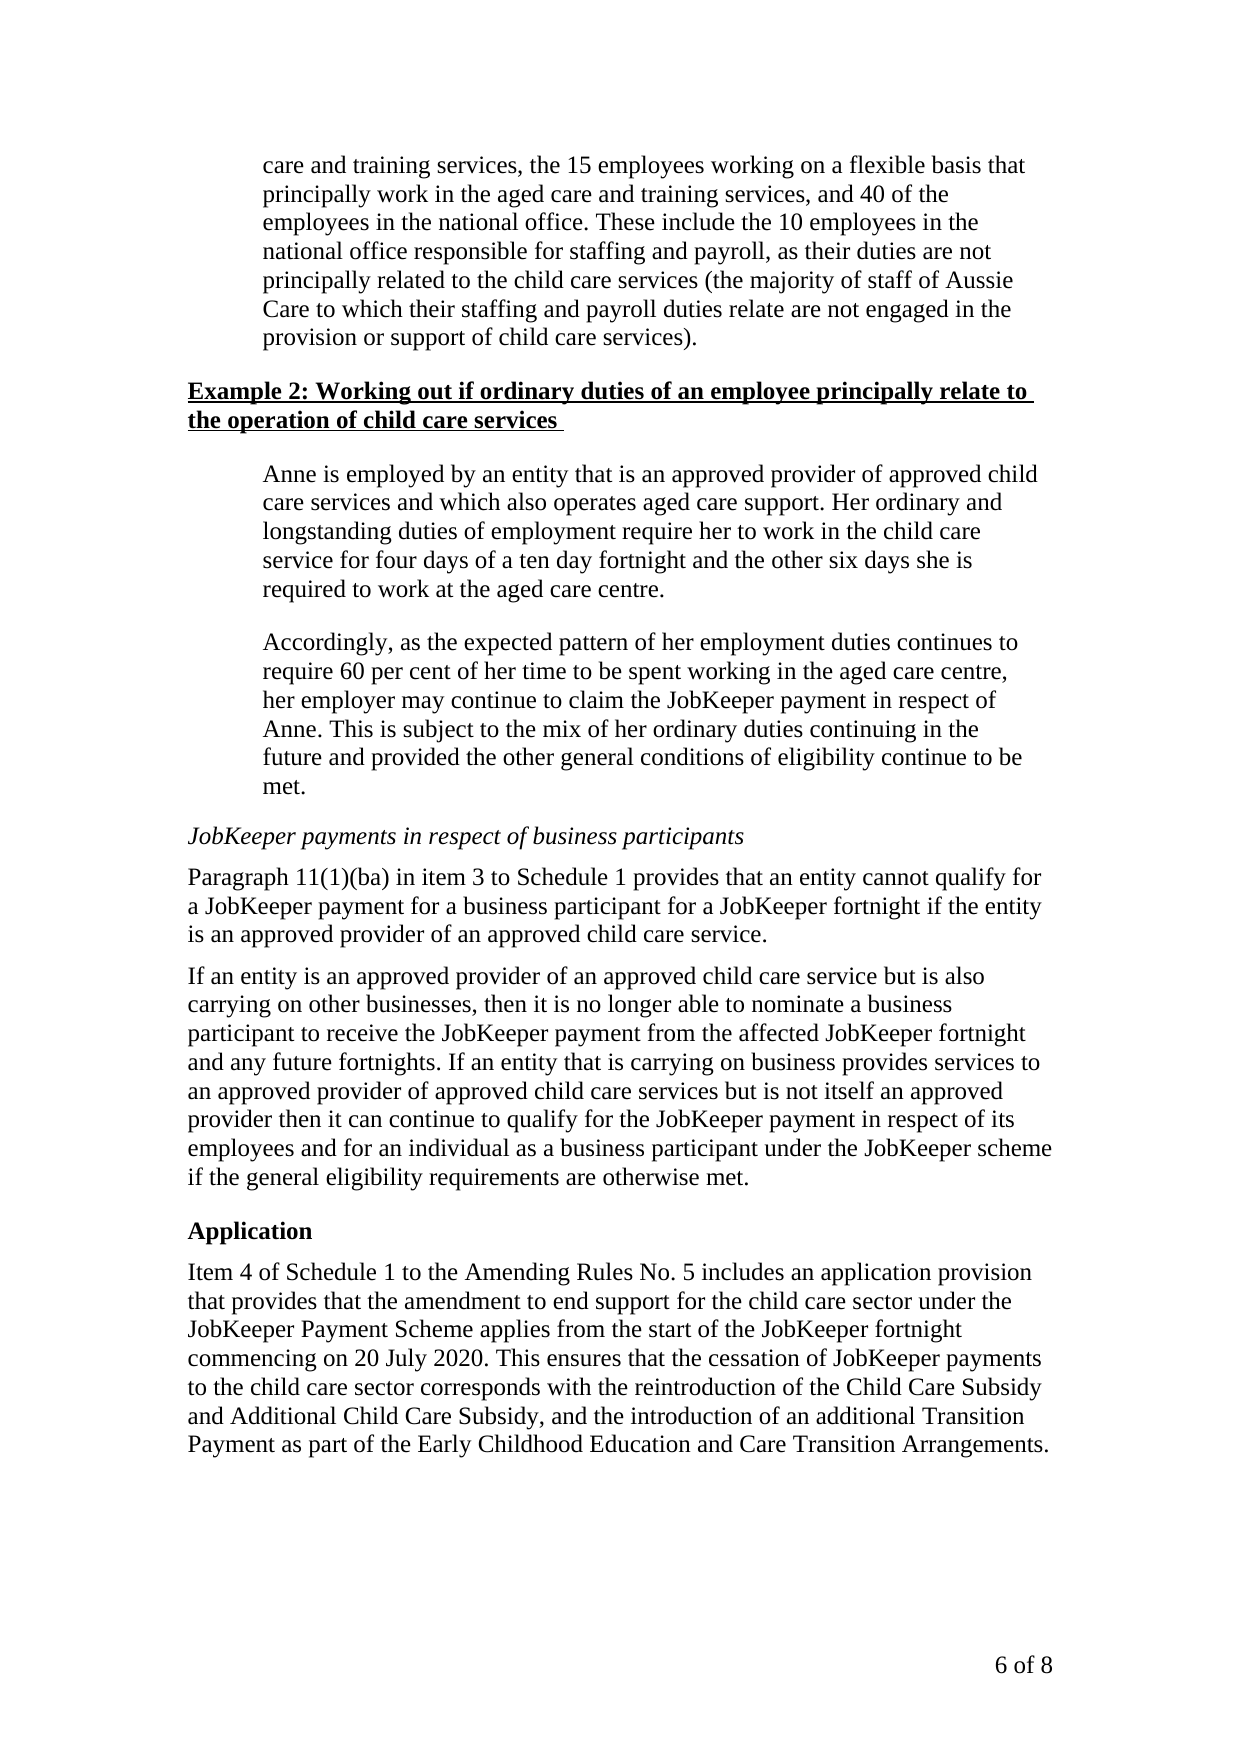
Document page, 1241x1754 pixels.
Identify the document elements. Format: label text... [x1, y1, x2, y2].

text Accordingly, as the expected pattern of her employment duties continues to require 60 per cent of her time to be spent working in the aged care centre, her employer may continue to claim the JobKeeper payment in respect of Anne. This is subject to the mix of her ordinary duties continuing in the future and provided the other general conditions of eligibility continue to be met. [262, 627, 1043, 800]
list Paragraph 11(1)(ba) in item 3 to Schedule 1 provides that an entity cannot qualify for a JobKeeper payment for a business participant for a JobKeeper fortnight if the entity is an approved provider of an approved child care service. [187, 862, 1053, 948]
list If an entity is an approved provider of an approved child care service but is also carrying on other businesses, then it is no longer able to nominate a business participant to receive the JobKeeper payment from the affected JobKeeper fortnight and any future fortnights. If an entity that is carrying on business provides services to an approved provider of approved child care services but is not itself an approved provider then it can continue to qualify for the JobKeeper payment in respect of its employees and for an individual as a business participant under the JobKeeper scheme if the general eligibility requirements are otherwise met. [187, 961, 1053, 1191]
list JobKeeper payments in respect of business participants [187, 821, 1053, 849]
text Example 2: Working out if ordinary duties of an employee principally relate to the operation of child care services [187, 376, 1043, 434]
text Item 4 of Schedule 1 to the Amending Rules No. 5 includes an application provision that provides that the amendment to end support for the child care sector under the JobKeeper Payment Scheme applies from the start of the JobKeeper fortnight commencing on 20 July 2020. This ensures that the cessation of JobKeeper payments to the child care sector corresponds with the reintroduction of the Child Care Subsidy and Additional Child Care Subsidy, and the introduction of an additional Transition Payment as part of the Early Childhood Education and Care Transition Arrangements. [187, 1257, 1053, 1458]
subtitle Application [187, 1216, 1053, 1244]
text Anne is employed by an entity that is an approved provider of approved child care services and which also operates aged care support. Her ordinary and longstanding duties of employment require her to work in the child care service for four days of a ten day fortnight and the other six days she is required to work at the aged care centre. [262, 459, 1043, 602]
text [262, 150, 1043, 351]
